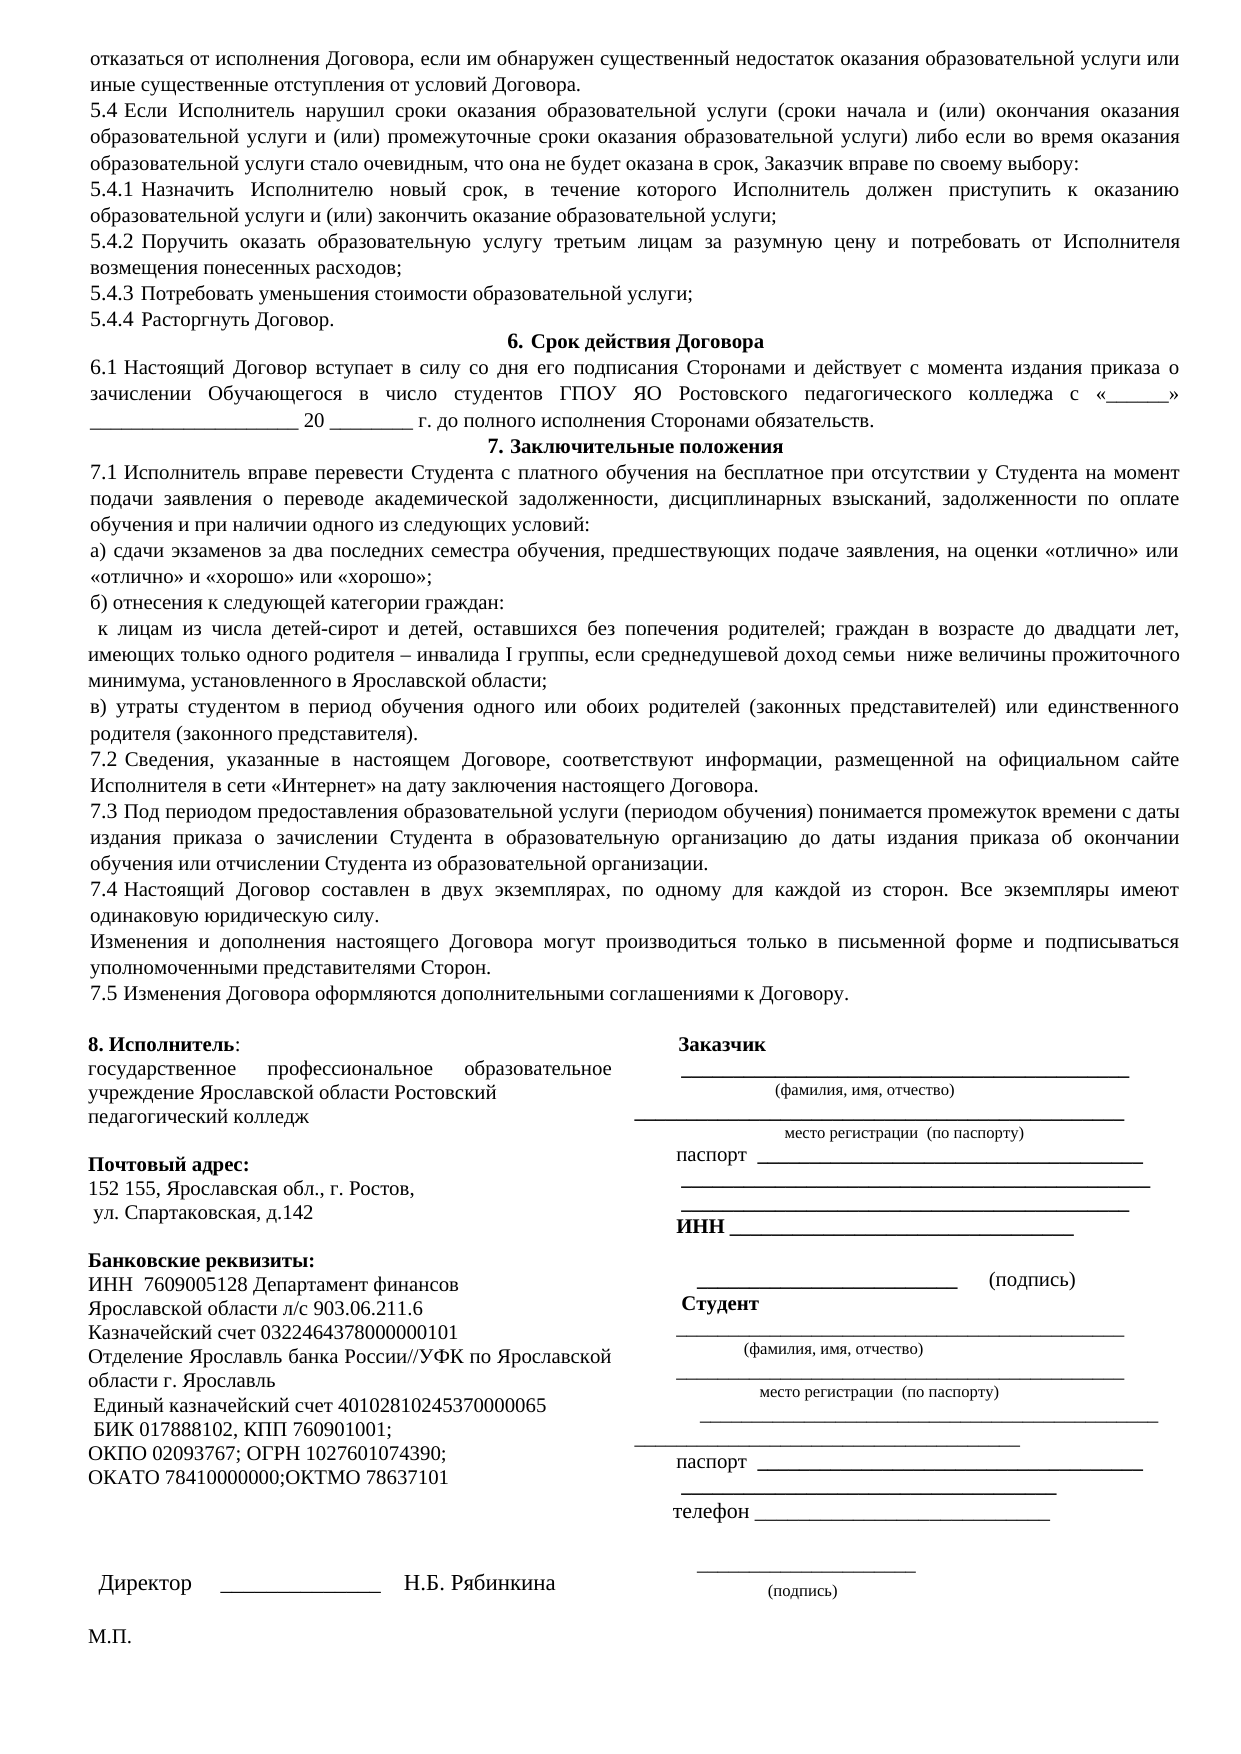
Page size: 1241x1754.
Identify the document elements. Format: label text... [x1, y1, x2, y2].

list Изменения Договора оформляются дополнительными соглашениями к Договору. [90, 979, 1181, 1006]
list Под периодом предоставления образовательной услуги (периодом обучения) понимается промежуток времени с даты издания приказа о зачислении Студента в образовательную организацию до даты издания приказа об окончании обучения или отчислении Студента из образовательной организации. [90, 797, 1181, 875]
list Срок действия Договора [90, 331, 1181, 353]
text в) утраты студентом в период обучения одного или обоих родителей (законных представителей) или единственного родителя (законного представителя). [90, 693, 1181, 745]
list Если Исполнитель нарушил сроки оказания образовательной услуги (сроки начала и (или) окончания оказания образовательной услуги и (или) промежуточные сроки оказания образовательной услуги) либо если во время оказания образовательной услуги стало очевидным, что она не будет оказана в срок, Заказчик вправе по своему выбору: [90, 97, 1181, 175]
table_header Заказчик ___________________________________________ (фамилия, имя, отчество) _______________________________________________ место регистрации (по паспорту) паспорт _____________________________________ _____________________________________________ ___________________________________________ ИНН _________________________________ _________________________ (подпись) Студент ___________________________________________ (фамилия, имя, отчество) ___________________________________________ место регистрации (по паспорту) ____________________________________________ _____________________________________ паспорт _____________________________________ ____________________________________ телефон ___________________________ _____________________ (подпись) [623, 1032, 1170, 1706]
text к лицам из числа детей-сирот и детей, оставшихся без попечения родителей; граждан в возрасте до двадцати лет, имеющих только одного родителя – инвалида I группы, если среднедушевой доход семьи ниже величины прожиточного минимума, установленного в Ярославской области; [88, 615, 1181, 693]
list Исполнитель вправе перевести Студента с платного обучения на бесплатное при отсутствии у Студента на момент подачи заявления о переводе академической задолженности, дисциплинарных взысканий, задолженности по оплате обучения и при наличии одного из следующих условий: [90, 459, 1181, 537]
list Потребовать уменьшения стоимости образовательной услуги; [90, 279, 1181, 305]
list Расторгнуть Договор. [90, 305, 1181, 331]
list Сведения, указанные в настоящем Договоре, соответствуют информации, размещенной на официальном сайте Исполнителя в сети «Интернет» на дату заключения настоящего Договора. [90, 745, 1181, 797]
list Назначить Исполнителю новый срок, в течение которого Исполнитель должен приступить к оказанию образовательной услуги и (или) закончить оказание образовательной услуги; [90, 175, 1181, 227]
text а) сдачи экзаменов за два последних семестра обучения, предшествующих подаче заявления, на оценки «отлично» или «отлично» и «хорошо» или «хорошо»; б) отнесения к следующей категории граждан: [90, 537, 1181, 615]
text Изменения и дополнения настоящего Договора могут производиться только в письменной форме и подписываться уполномоченными представителями Сторон. [90, 927, 1181, 979]
table_header 8. Исполнитель: государственное профессиональное образовательное учреждение Ярославской области Ростовский педагогический колледж Почтовый адрес: 152 155, Ярославская обл., г. Ростов, ул. Спартаковская, д.142 Банковские реквизиты: ИНН 7609005128 Департамент финансов Ярославской области л/с 903.06.211.6 Казначейский счет 0322464378000000101 Отделение Ярославль банка России//УФК по Ярославской области г. Ярославль Единый казначейский счет 40102810245370000065 БИК 017888102, КПП 760901001; ОКПО 02093767; ОГРН 1027601074390; ОКАТО 78410000000;ОКТМО 78637101 Директор ______________ Н.Б. Рябинкина М.П. [77, 1032, 623, 1706]
list Настоящий Договор составлен в двух экземплярах, по одному для каждой из сторон. Все экземпляры имеют одинаковую юридическую силу. [90, 875, 1181, 927]
list Поручить оказать образовательную услугу третьим лицам за разумную цену и потребовать от Исполнителя возмещения понесенных расходов; [90, 227, 1181, 279]
list Настоящий Договор вступает в силу со дня его подписания Сторонами и действует с момента издания приказа о зачислении Обучающегося в число студентов ГПОУ ЯО Ростовского педагогического колледжа с «______» ____________________ 20 ________ г. до полного исполнения Сторонами обязательств. [90, 353, 1181, 433]
list Заключительные положения [90, 433, 1181, 459]
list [90, 45, 1181, 97]
